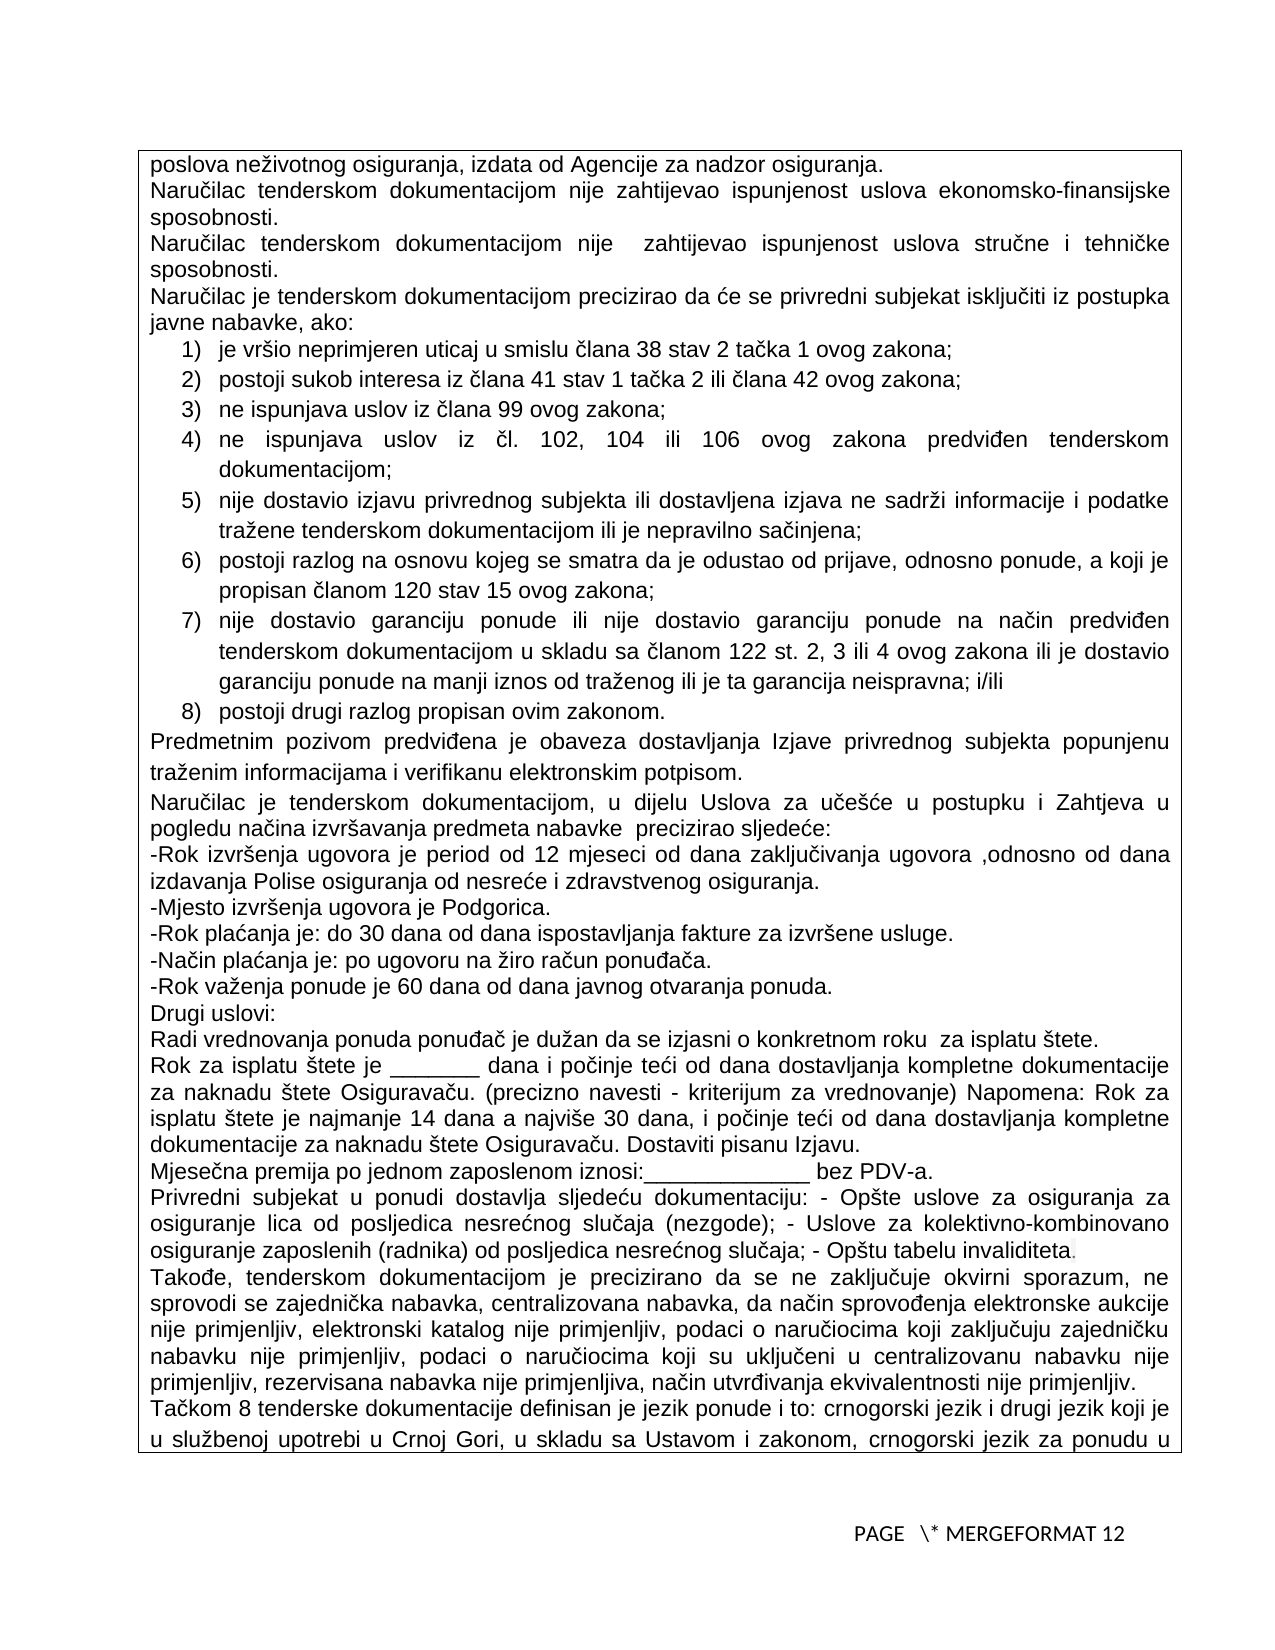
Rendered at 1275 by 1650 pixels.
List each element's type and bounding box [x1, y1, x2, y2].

table_header [139, 151, 1181, 1452]
